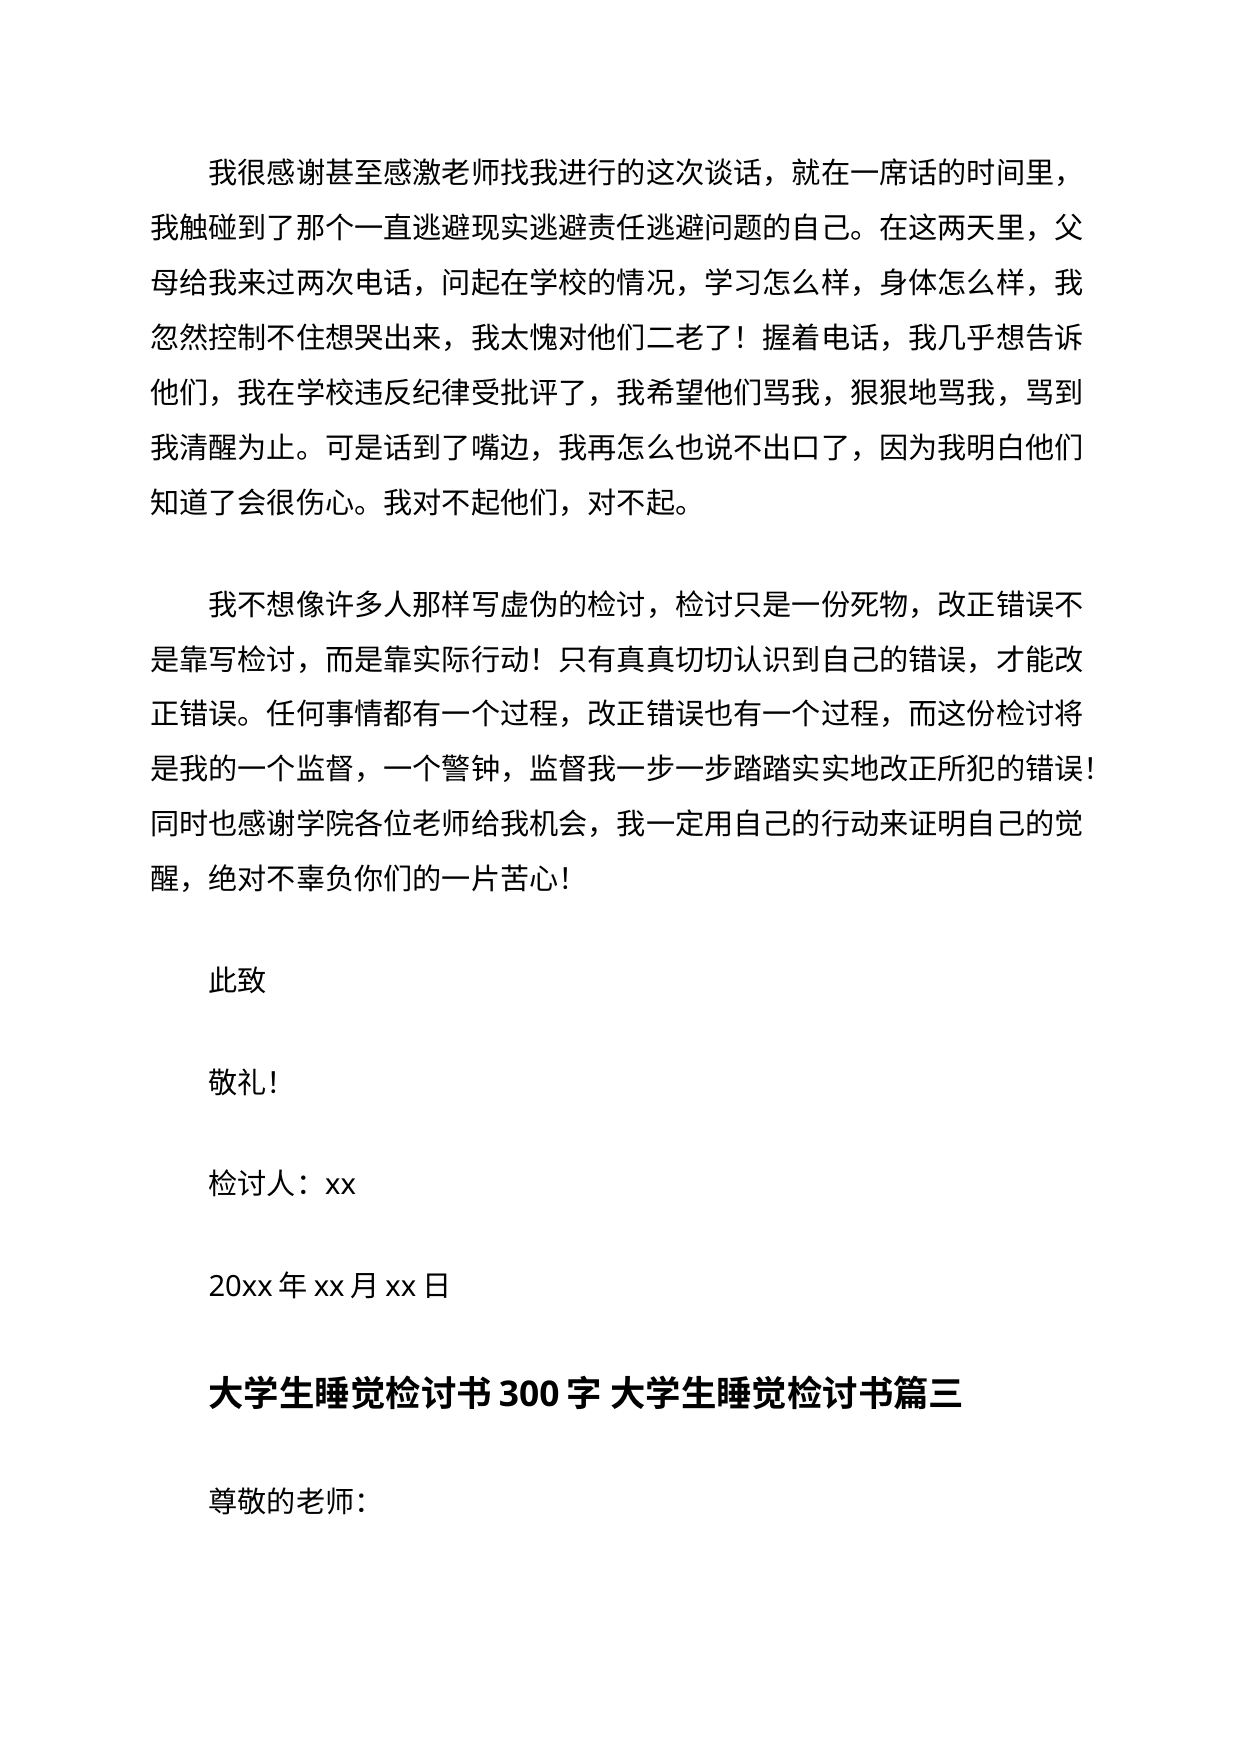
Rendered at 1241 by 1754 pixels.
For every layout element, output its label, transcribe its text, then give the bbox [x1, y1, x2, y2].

text 检讨人：xx [150, 1161, 1090, 1203]
text 敬礼！ [150, 1059, 1090, 1101]
text 尊敬的老师： [150, 1478, 1090, 1521]
text 我很感谢甚至感激老师找我进行的这次谈话，就在一席话的时间里，我触碰到了那个一直逃避现实逃避责任逃避问题的自己。在这两天里，父母给我来过两次电话，问起在学校的情况，学习怎么样，身体怎么样，我忽然控制不住想哭出来，我太愧对他们二老了！握着电话，我几乎想告诉他们，我在学校违反纪律受批评了，我希望他们骂我，狠狠地骂我，骂到我清醒为止。可是话到了嘴边，我再怎么也说不出口了，因为我明白他们知道了会很伤心。我对不起他们，对不起。 [150, 150, 1090, 522]
text 大学生睡觉检讨书300字 大学生睡觉检讨书篇三 [150, 1365, 1090, 1416]
text 我不想像许多人那样写虚伪的检讨，检讨只是一份死物，改正错误不是靠写检讨，而是靠实际行动！只有真真切切认识到自己的错误，才能改正错误。任何事情都有一个过程，改正错误也有一个过程，而这份检讨将是我的一个监督，一个警钟，监督我一步一步踏踏实实地改正所犯的错误！同时也感谢学院各位老师给我机会，我一定用自己的行动来证明自己的觉醒，绝对不辜负你们的一片苦心！ [150, 581, 1090, 898]
text 20xx年xx月xx日 [150, 1263, 1090, 1305]
text 此致 [150, 957, 1090, 1000]
